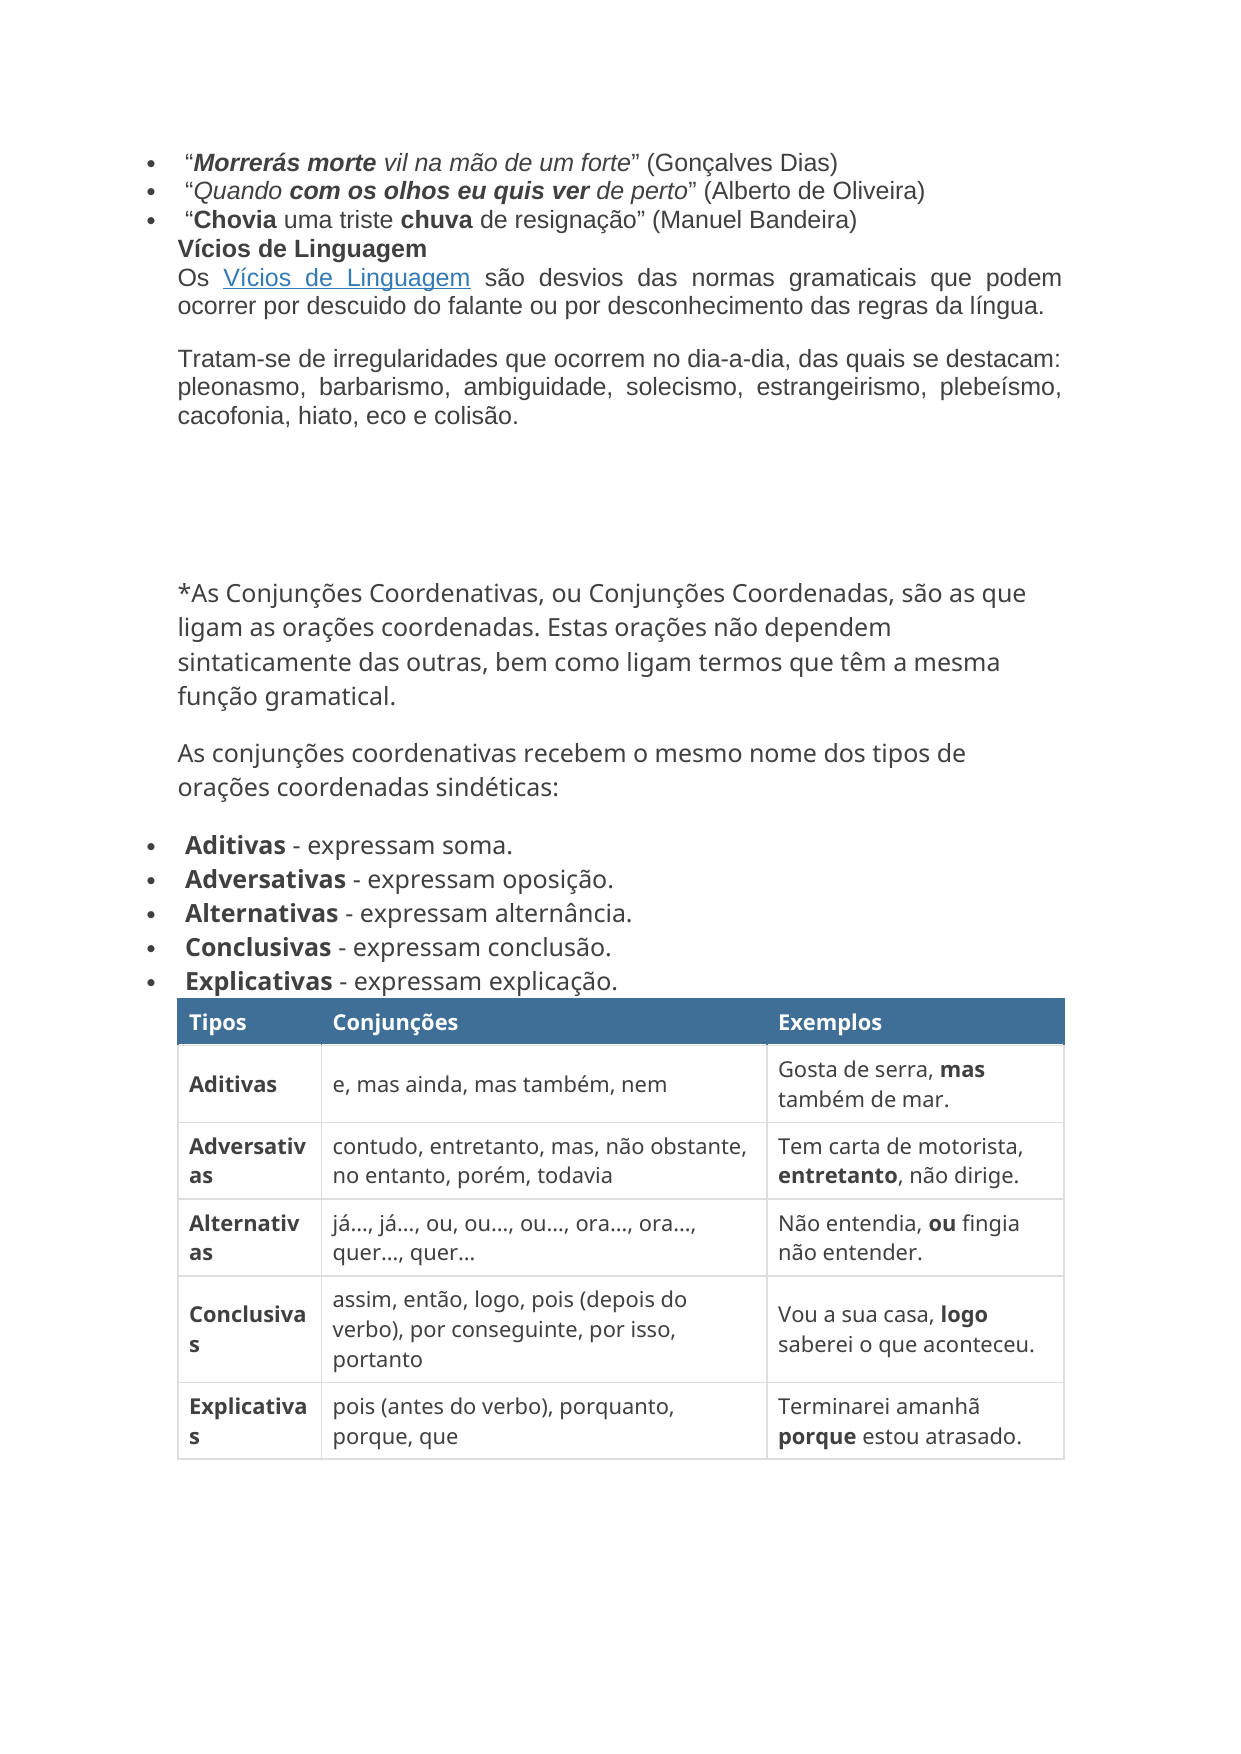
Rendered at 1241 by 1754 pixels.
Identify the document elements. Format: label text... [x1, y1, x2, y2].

table_cell já…, já…, ou, ou…, ou…, ora…, ora…, quer…, quer… [322, 1200, 766, 1275]
subtitle Vícios de Linguagem [177, 234, 1063, 263]
list Adversativas - expressam oposição. [147, 861, 1063, 895]
table_cell pois (antes do verbo), porquanto, porque, que [322, 1383, 766, 1458]
list Alternativas - expressam alternância. [147, 895, 1063, 929]
table_cell contudo, entretanto, mas, não obstante, no entanto, porém, todavia [322, 1123, 766, 1198]
table_header Exemplos [768, 999, 1063, 1044]
table_cell e, mas ainda, mas também, nem [322, 1046, 766, 1121]
table_cell Aditivas [179, 1046, 321, 1121]
text Tratam-se de irregularidades que ocorrem no dia-a-dia, das quais se destacam: pleonasmo, barbarismo, ambiguidade, solecismo, estrangeirismo, plebeísmo, cacofonia, hiato, eco e colisão. [177, 343, 1063, 430]
table_cell Adversativas [179, 1123, 321, 1198]
text *As Conjunções Coordenativas, ou Conjunções Coordenadas, são as que ligam as orações coordenadas. Estas orações não dependem sintaticamente das outras, bem como ligam termos que têm a mesma função gramatical. [177, 576, 1063, 712]
table_cell Gosta de serra, mas também de mar. [768, 1046, 1063, 1121]
table_header Conjunções [322, 999, 766, 1044]
text As conjunções coordenativas recebem o mesmo nome dos tipos de orações coordenadas sindéticas: [177, 736, 1063, 804]
table_cell Vou a sua casa, logo saberei o que aconteceu. [768, 1277, 1063, 1381]
table_header Tipos [179, 999, 321, 1044]
table_cell Terminarei amanhã porque estou atrasado. [768, 1383, 1063, 1458]
list “Chovia uma triste chuva de resignação” (Manuel Bandeira) [147, 205, 1063, 234]
text Os Vícios de Linguagem são desvios das normas gramaticais que podem ocorrer por descuido do falante ou por desconhecimento das regras da língua. [177, 263, 1063, 320]
list “Quando com os olhos eu quis ver de perto” (Alberto de Oliveira) [147, 176, 1063, 205]
list Conclusivas - expressam conclusão. [147, 929, 1063, 963]
list Aditivas - expressam soma. [147, 827, 1063, 861]
table_cell Explicativas [179, 1383, 321, 1458]
table_cell Tem carta de motorista, entretanto, não dirige. [768, 1123, 1063, 1198]
list “Morrerás morte vil na mão de um forte” (Gonçalves Dias) [147, 148, 1063, 176]
table_cell Alternativas [179, 1200, 321, 1275]
table_cell Conclusivas [179, 1277, 321, 1381]
list Explicativas - expressam explicação. [147, 963, 1063, 998]
table_cell Não entendia, ou fingia não entender. [768, 1200, 1063, 1275]
table_cell assim, então, logo, pois (depois do verbo), por conseguinte, por isso, portanto [322, 1277, 766, 1381]
